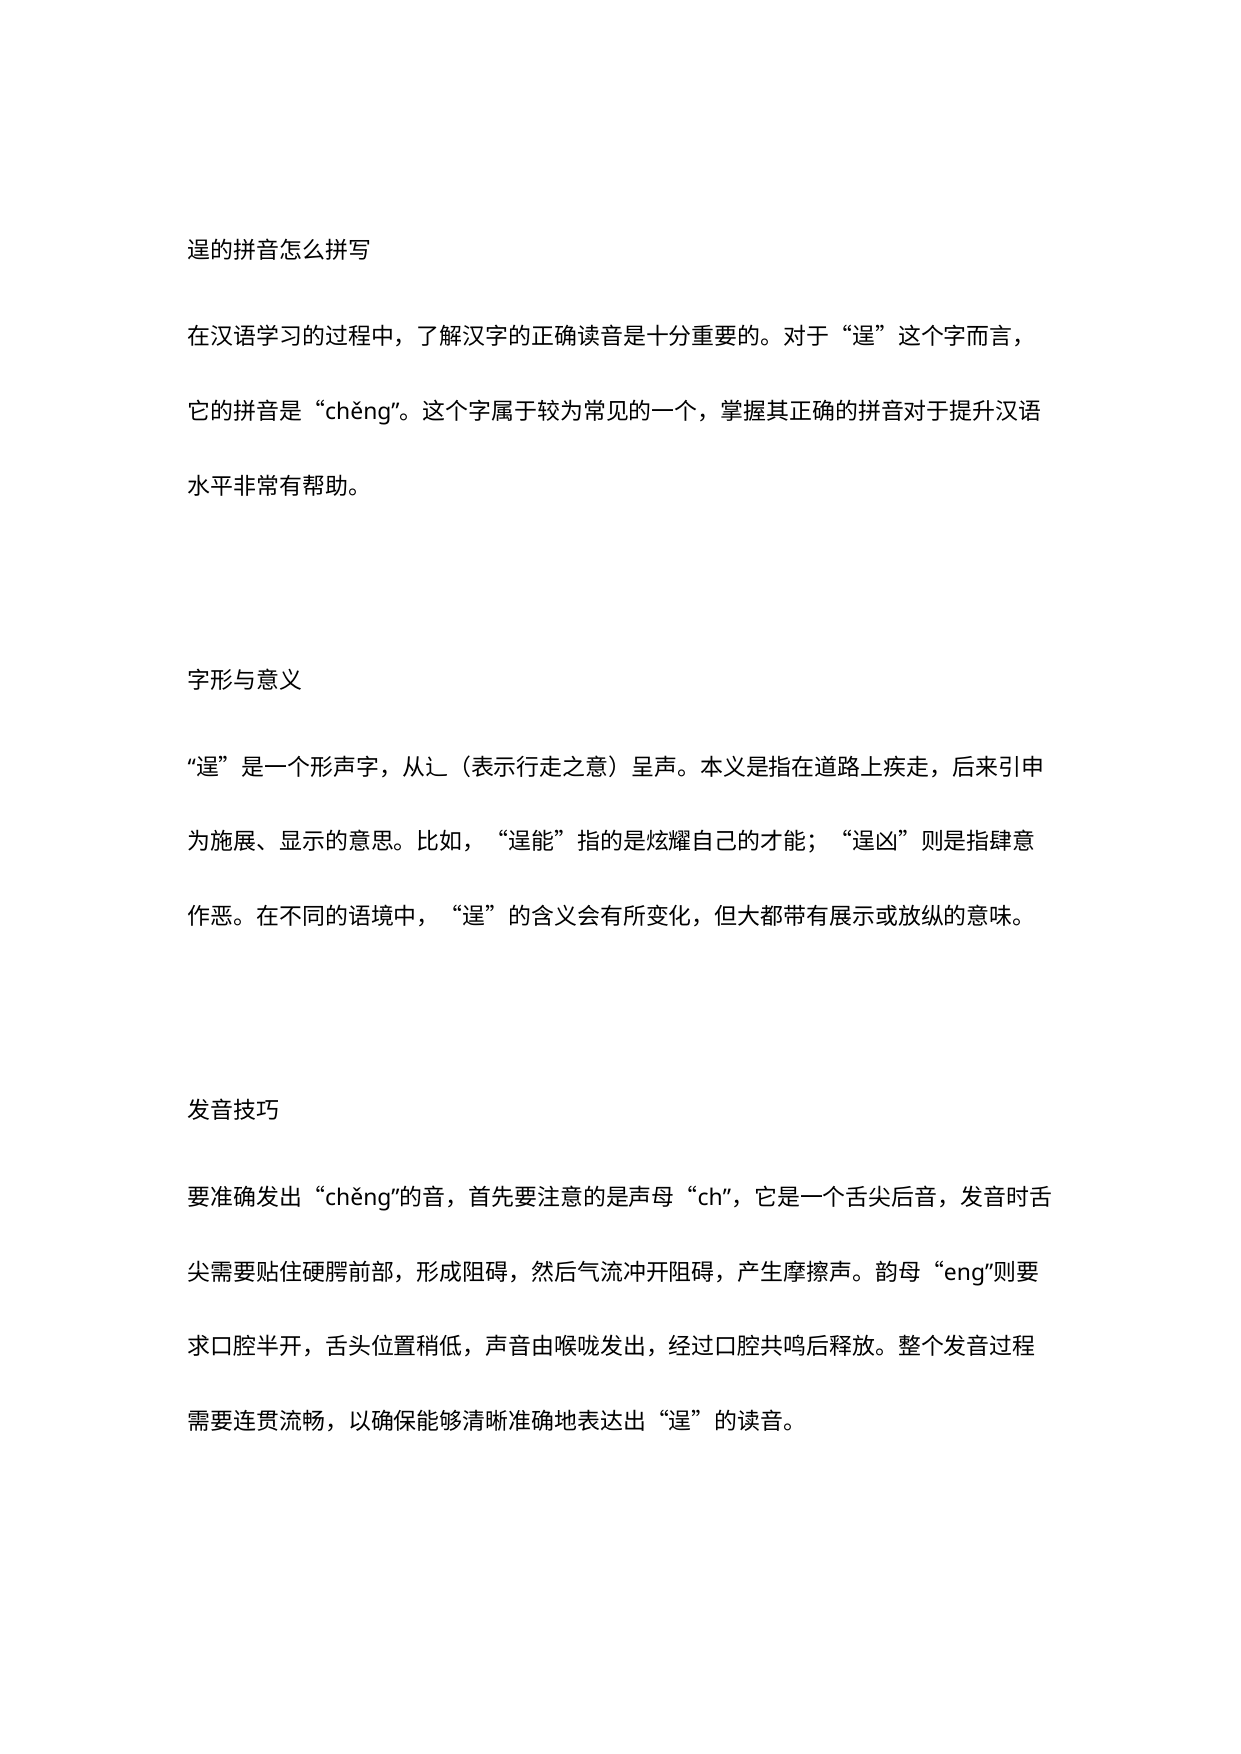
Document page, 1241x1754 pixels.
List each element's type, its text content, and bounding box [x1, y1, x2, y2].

text 发音技巧 [187, 1076, 1053, 1141]
text 逞的拼音怎么拼写 [187, 216, 1053, 281]
text 字形与意义 [187, 646, 1053, 711]
text 要准确发出“chěng”的音，首先要注意的是声母“ch”，它是一个舌尖后音，发音时舌尖需要贴住硬腭前部，形成阻碍，然后气流冲开阻碍，产生摩擦声。韵母“eng”则要求口腔半开，舌头位置稍低，声音由喉咙发出，经过口腔共鸣后释放。整个发音过程需要连贯流畅，以确保能够清晰准确地表达出“逞”的读音。 [187, 1163, 1053, 1452]
text “逞”是一个形声字，从辶（表示行走之意）呈声。本义是指在道路上疾走，后来引申为施展、显示的意思。比如，“逞能”指的是炫耀自己的才能；“逞凶”则是指肆意作恶。在不同的语境中，“逞”的含义会有所变化，但大都带有展示或放纵的意味。 [187, 733, 1053, 947]
text 在汉语学习的过程中，了解汉字的正确读音是十分重要的。对于“逞”这个字而言，它的拼音是“chěng”。这个字属于较为常见的一个，掌握其正确的拼音对于提升汉语水平非常有帮助。 [187, 302, 1053, 517]
